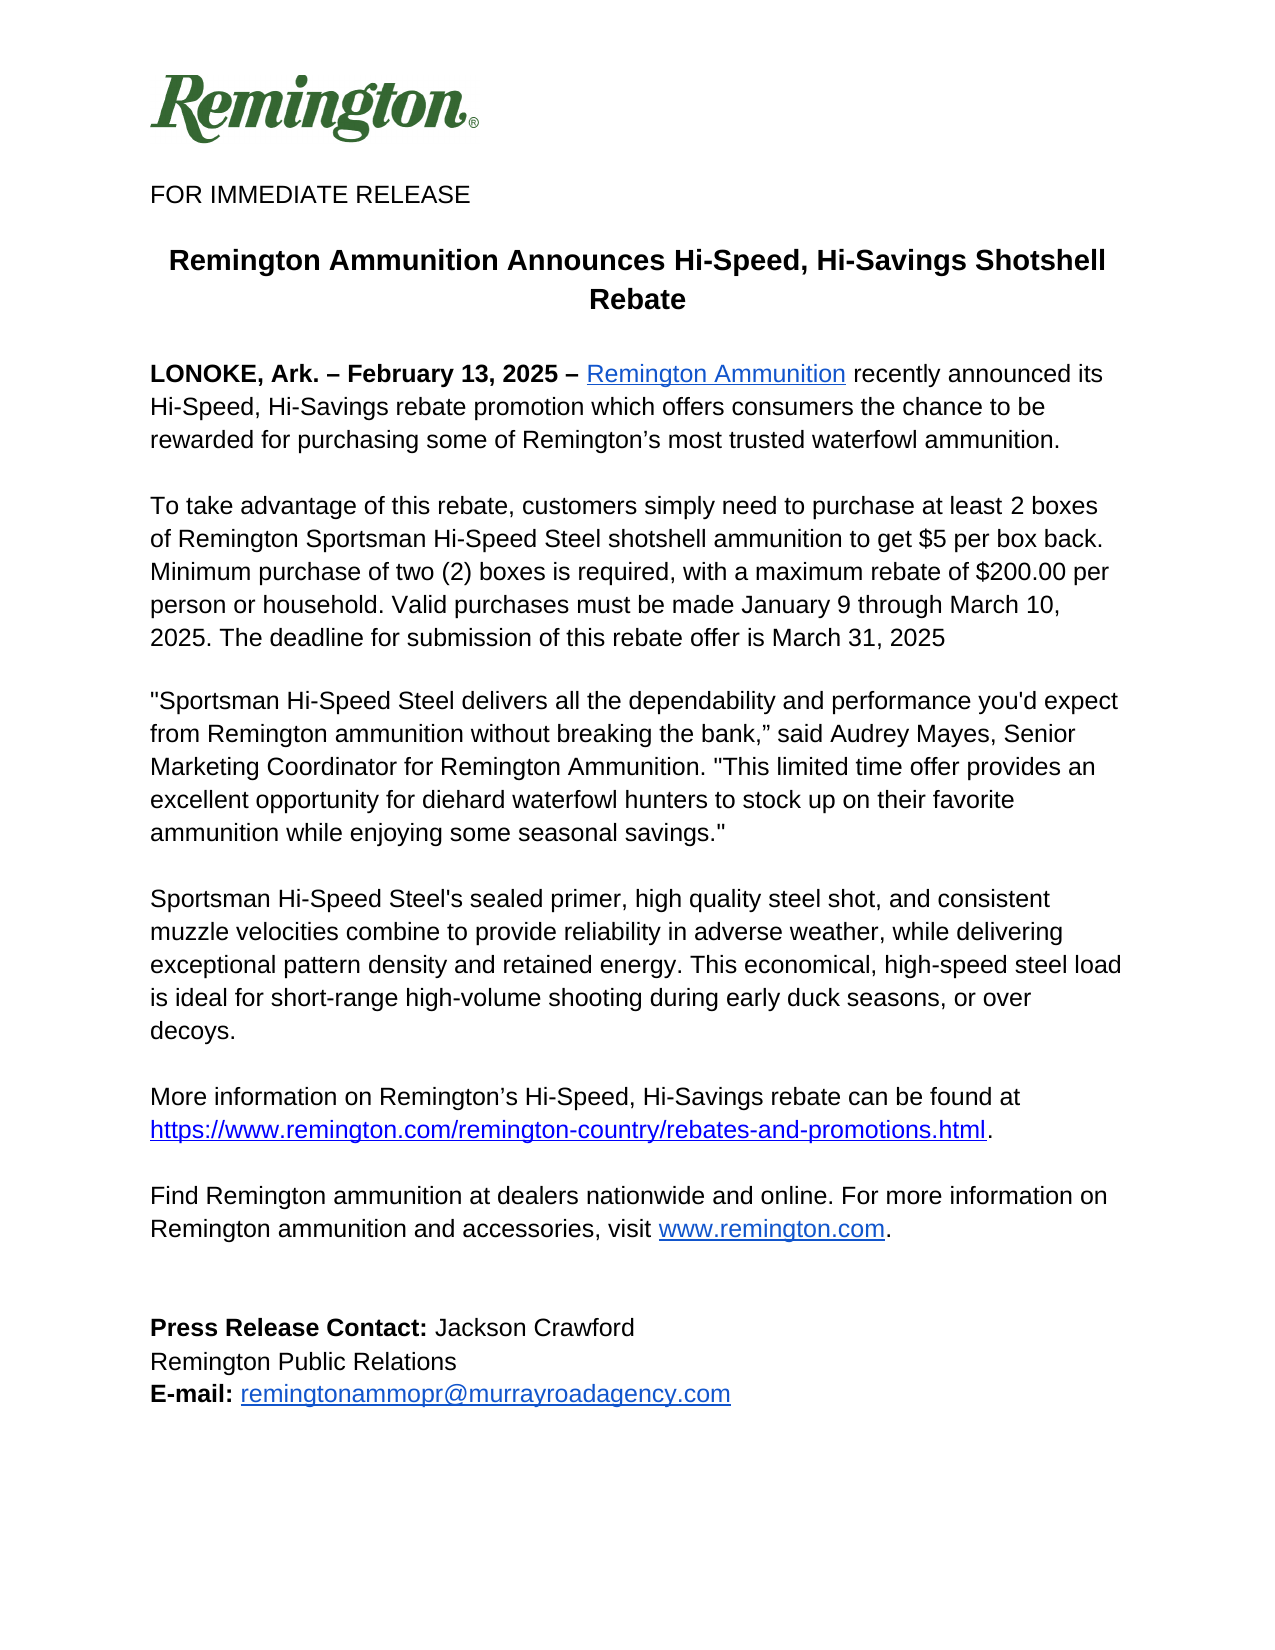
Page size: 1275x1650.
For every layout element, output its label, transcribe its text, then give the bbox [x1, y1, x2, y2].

text Press Release Contact: Jackson Crawford [150, 1313, 1125, 1342]
text Find Remington ammunition at dealers nationwide and online. For more information on Remington ammunition and accessories, visit www.remington.com. [150, 1181, 1125, 1243]
text More information on Remington’s Hi-Speed, Hi-Savings rebate can be found at [150, 1082, 1125, 1111]
text Remington Public Relations [150, 1346, 1125, 1375]
text E-mail: remingtonammopr@murrayroadagency.com [150, 1379, 1125, 1408]
text Remington Ammunition Announces Hi-Speed, Hi-Savings Shotshell Rebate [150, 243, 1125, 316]
text To take advantage of this rebate, customers simply need to purchase at least 2 boxes of Remington Sportsman Hi-Speed Steel shotshell ammunition to get $5 per box back. [150, 491, 1125, 553]
picture [150, 75, 481, 144]
text Sportsman Hi-Speed Steel's sealed primer, high quality steel shot, and consistent muzzle velocities combine to provide reliability in adverse weather, while delivering exceptional pattern density and retained energy. This economical, high-speed steel load is ideal for short-range high-volume shooting during early duck seasons, or over decoys. [150, 884, 1125, 1045]
text LONOKE, Ark. – February 13, 2025 – Remington Ammunition recently announced its Hi-Speed, Hi-Savings rebate promotion which offers consumers the chance to be rewarded for purchasing some of Remington’s most trusted waterfowl ammunition. [150, 359, 1125, 454]
text "Sportsman Hi-Speed Steel delivers all the dependability and performance you'd expect from Remington ammunition without breaking the bank,” said Audrey Mayes, Senior Marketing Coordinator for Remington Ammunition. "This limited time offer provides an excellent opportunity for diehard waterfowl hunters to stock up on their favorite ammunition while enjoying some seasonal savings." [150, 686, 1125, 847]
text https://www.remington.com/remington-country/rebates-and-promotions.html. [150, 1115, 1125, 1144]
text Minimum purchase of two (2) boxes is required, with a maximum rebate of $200.00 per person or household. Valid purchases must be made January 9 through March 10, 2025. The deadline for submission of this rebate offer is March 31, 2025 [150, 557, 1125, 682]
text FOR IMMEDIATE RELEASE [150, 180, 1125, 209]
